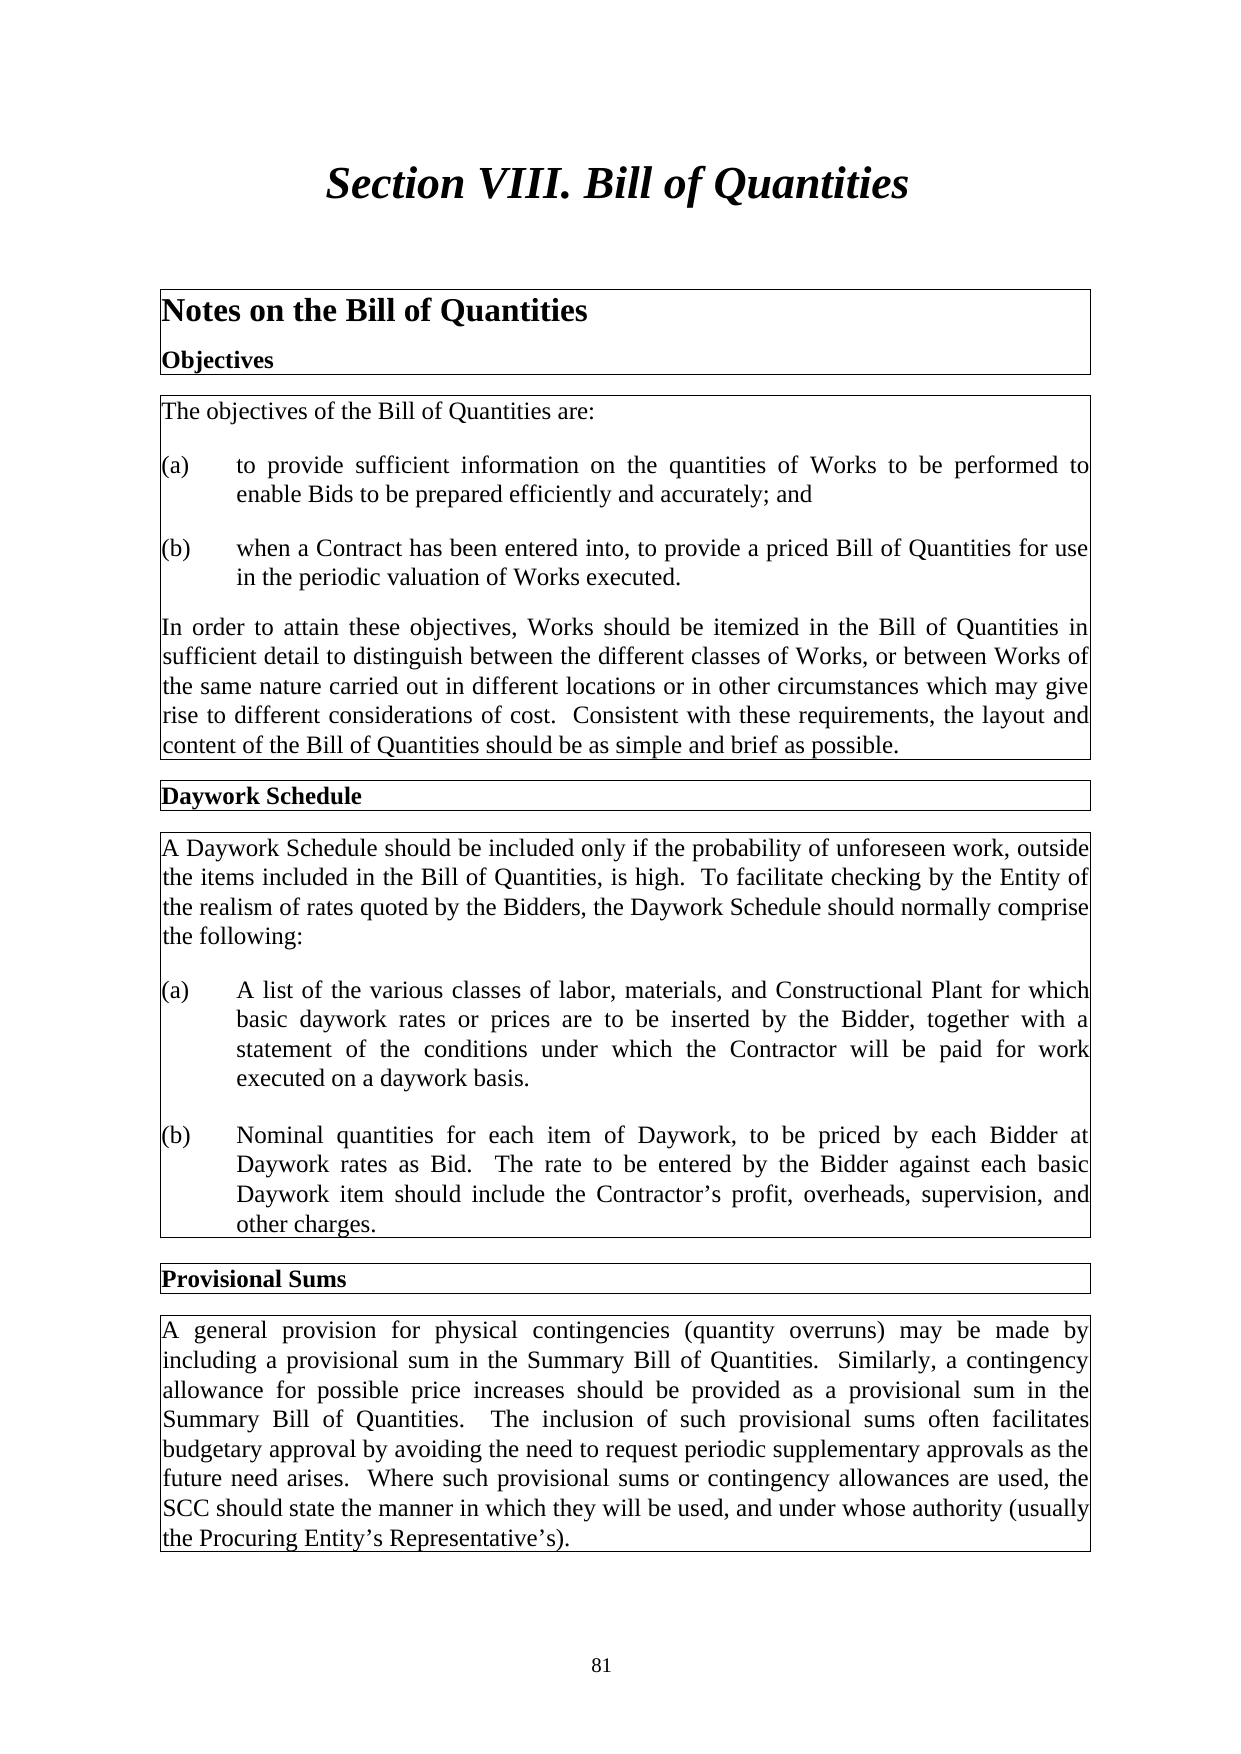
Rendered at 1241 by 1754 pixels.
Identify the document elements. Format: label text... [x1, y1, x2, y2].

subtitle Notes on the Bill of Quantities [161, 290, 1090, 328]
text A Daywork Schedule should be included only if the probability of unforeseen work, outside the items included in the Bill of Quantities, is high. To facilitate checking by the Entity of the realism of rates quoted by the Bidders, the Daywork Schedule should normally comprise the following: [161, 833, 1090, 950]
text In order to attain these objectives, Works should be itemized in the Bill of Quantities in sufficient detail to distinguish between the different classes of Works, or between Works of the same nature carried out in different locations or in other circumstances which may give rise to different considerations of cost. Consistent with these requirements, the layout and content of the Bill of Quantities should be as simple and brief as possible. [161, 611, 1090, 759]
subtitle Daywork Schedule [161, 781, 1090, 810]
list Nominal quantities for each item of Daywork, to be priced by each Bidder at Daywork rates as Bid. The rate to be entered by the Bidder against each basic Daywork item should include the Contractor’s profit, overheads, supervision, and other charges. [161, 1119, 1090, 1237]
text A general provision for physical contingencies (quantity overruns) may be made by including a provisional sum in the Summary Bill of Quantities. Similarly, a contingency allowance for possible price increases should be provided as a provisional sum in the Summary Bill of Quantities. The inclusion of such provisional sums often facilitates budgetary approval by avoiding the need to request periodic supplementary approvals as the future need arises. Where such provisional sums or contingency allowances are used, the SCC should state the manner in which they will be used, and under whose authority (usually the Procuring Entity’s Representative’s). [161, 1316, 1090, 1551]
list when a Contract has been entered into, to provide a priced Bill of Quantities for use in the periodic valuation of Works executed. [161, 532, 1090, 591]
list A list of the various classes of labor, materials, and Constructional Plant for which basic daywork rates or prices are to be inserted by the Bidder, together with a statement of the conditions under which the Contractor will be paid for work executed on a daywork basis. [161, 974, 1090, 1092]
subtitle Objectives [161, 344, 1090, 374]
text Section VIII. Bill of Quantities [150, 156, 1089, 209]
text The objectives of the Bill of Quantities are: [161, 396, 1090, 425]
list to provide sufficient information on the quantities of Works to be performed to enable Bids to be prepared efficiently and accurately; and [161, 449, 1090, 508]
subtitle Provisional Sums [161, 1264, 1090, 1293]
